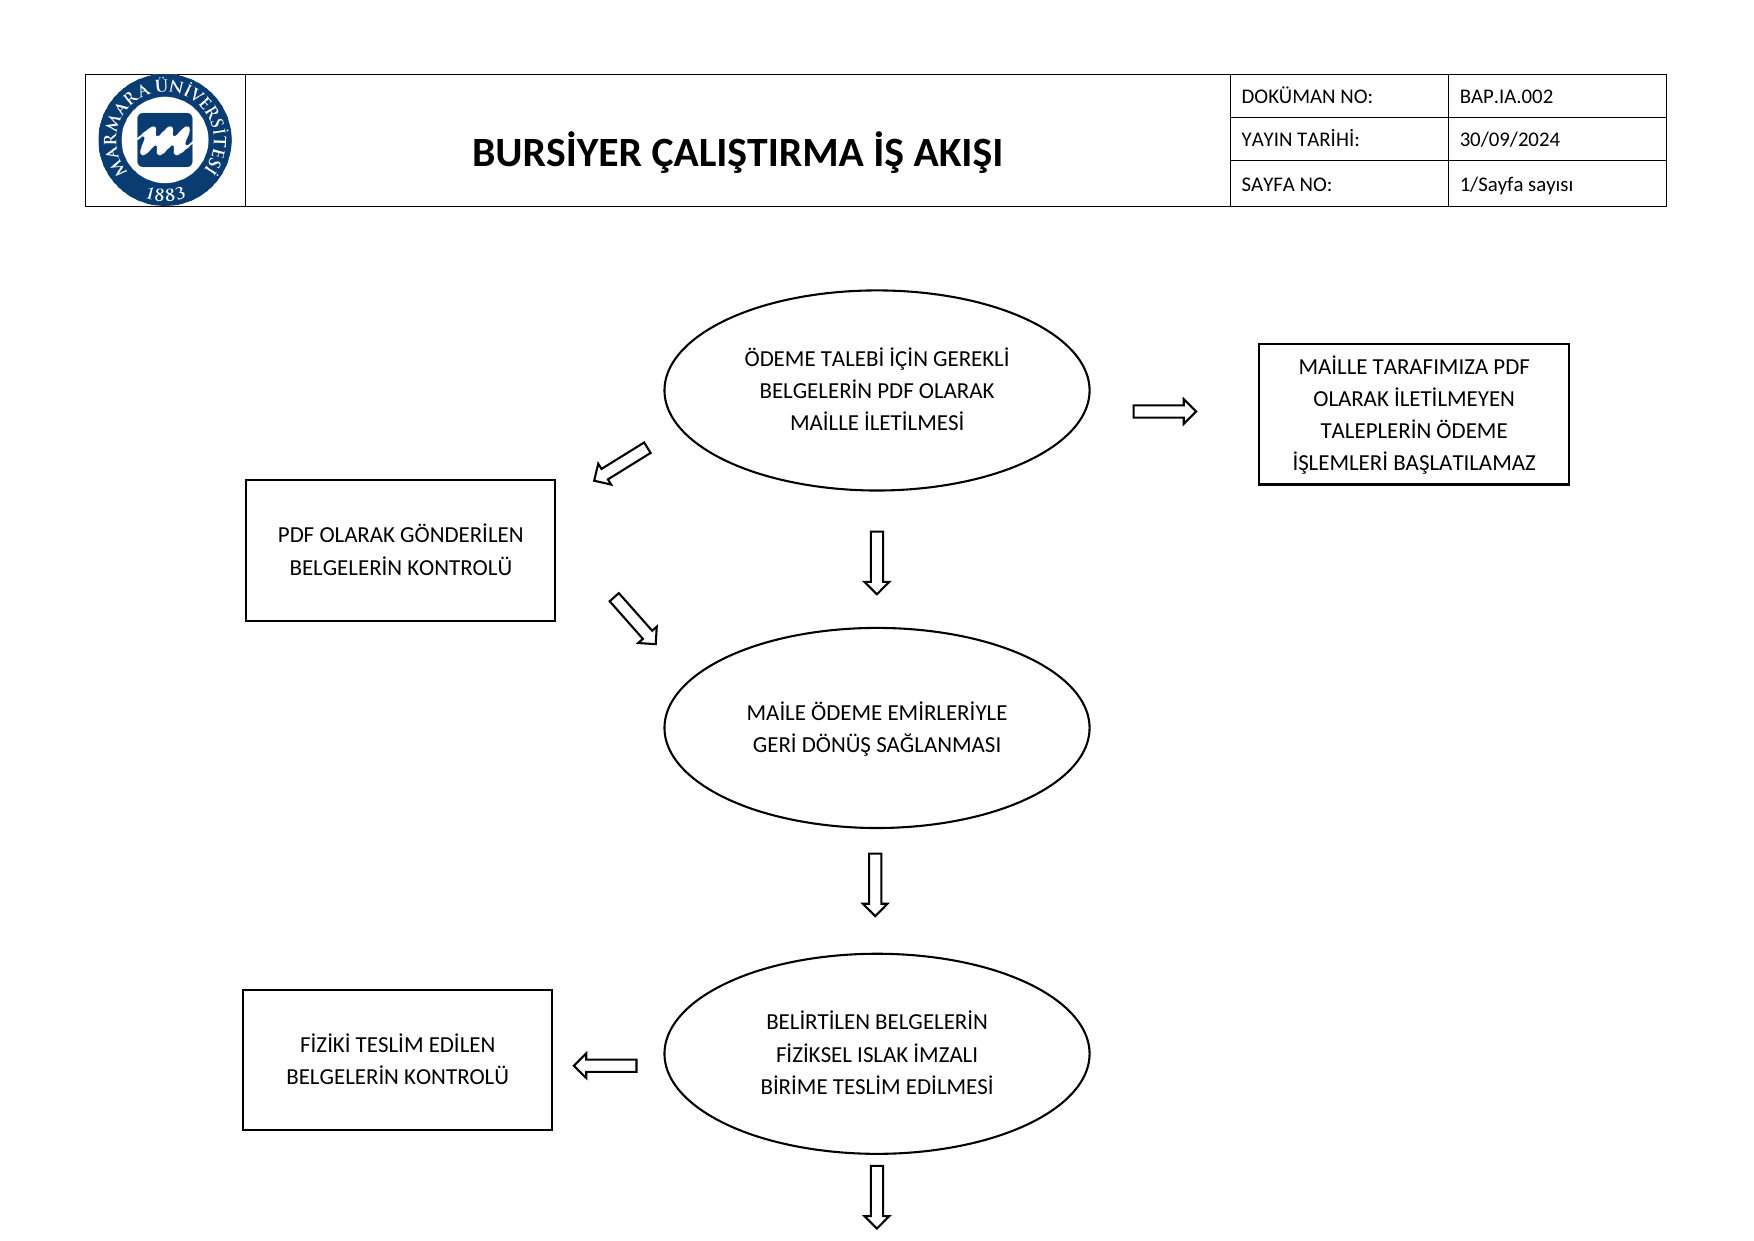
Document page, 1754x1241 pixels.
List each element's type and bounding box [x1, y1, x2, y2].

picture [98, 74, 233, 206]
